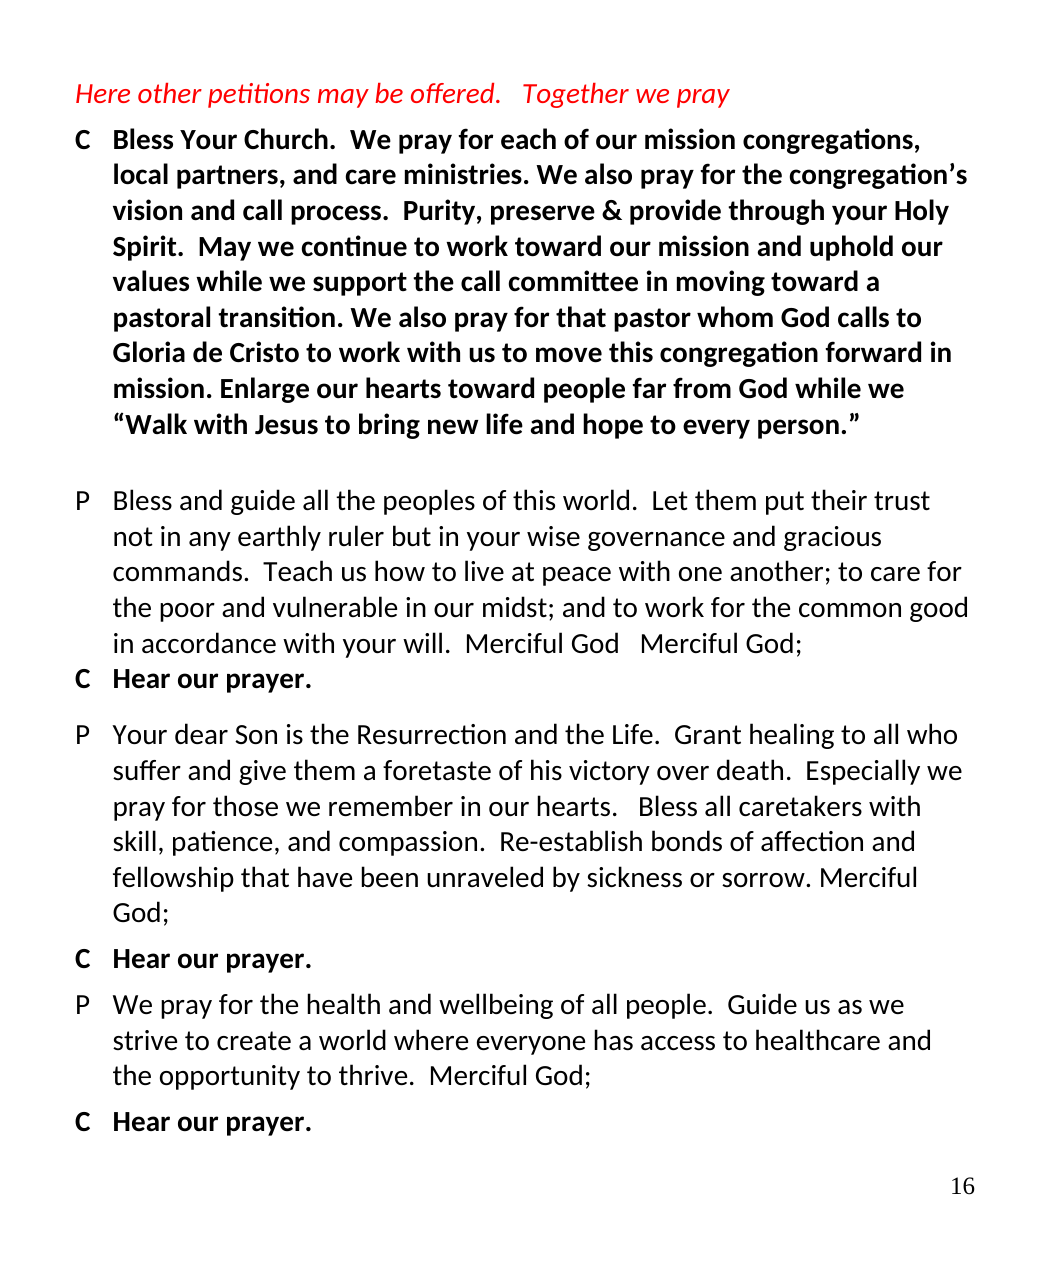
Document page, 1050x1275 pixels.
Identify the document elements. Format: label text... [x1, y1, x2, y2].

text P We pray for the health and wellbeing of all people. Guide us as we strive to create a world where everyone has access to healthcare and the opportunity to thrive. Merciful God; [75, 986, 975, 1093]
text C Hear our prayer. [75, 660, 975, 696]
text C Hear our prayer. [75, 940, 975, 976]
text P Your dear Son is the Resurrection and the Life. Grant healing to all who suffer and give them a foretaste of his victory over death. Especially we pray for those we remember in our hearts. Bless all caretakers with skill, patience, and compassion. Re-establish bonds of affection and fellowship that have been unraveled by sickness or sorrow. Merciful God; [75, 716, 975, 930]
text P Bless and guide all the peoples of this world. Let them put their trust not in any earthly ruler but in your wise governance and gracious commands. Teach us how to live at peace with one another; to care for the poor and vulnerable in our midst; and to work for the common good in accordance with your will. Merciful God Merciful God; [75, 482, 975, 660]
text C Hear our prayer. [75, 1103, 975, 1139]
text C Bless Your Church. We pray for each of our mission congregations, local partners, and care ministries. We also pray for the congregation’s vision and call process. Purity, preserve & provide through your Holy Spirit. May we continue to work toward our mission and uphold our values while we support the call committee in moving toward a pastoral transition. We also pray for that pastor whom God calls to Gloria de Cristo to work with us to move this congregation forward in mission. Enlarge our hearts toward people far from God while we “Walk with Jesus to bring new life and hope to every person.” [75, 121, 975, 441]
text Here other petitions may be offered. Together we pray [75, 75, 975, 111]
